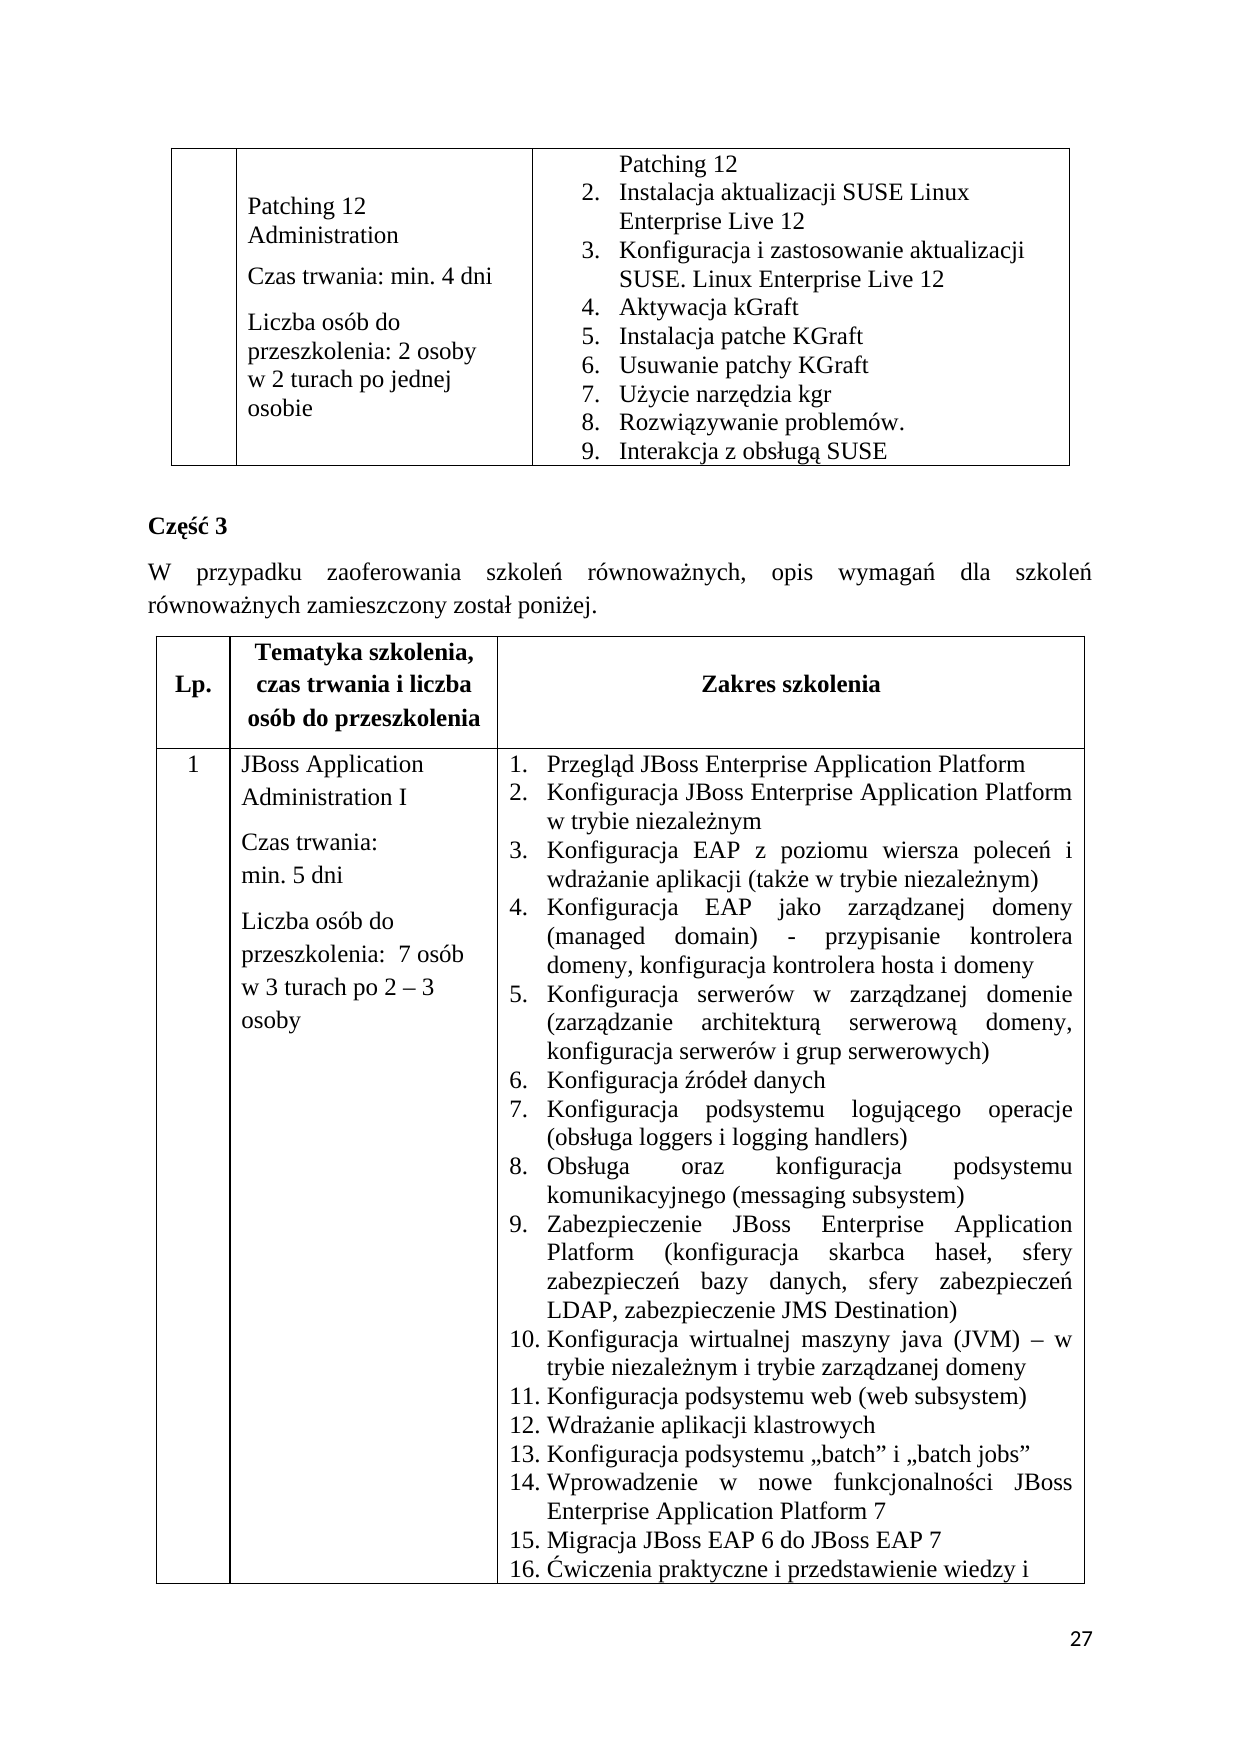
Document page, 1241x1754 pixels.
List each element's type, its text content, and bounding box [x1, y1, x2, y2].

table_header Tematyka szkolenia, czas trwania i liczba osób do przeszkolenia [231, 637, 497, 748]
table_header Zakres szkolenia [498, 637, 1084, 748]
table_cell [231, 749, 497, 1582]
table_cell 1 [157, 749, 229, 1582]
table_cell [533, 149, 1069, 465]
table_cell 3 [172, 149, 236, 465]
text W przypadku zaoferowania szkoleń równoważnych, opis wymagań dla szkoleń równoważnych zamieszczony został poniżej. [148, 557, 1093, 619]
table_header Lp. [157, 637, 229, 748]
text Część 3 [148, 511, 1093, 540]
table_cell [237, 149, 532, 465]
